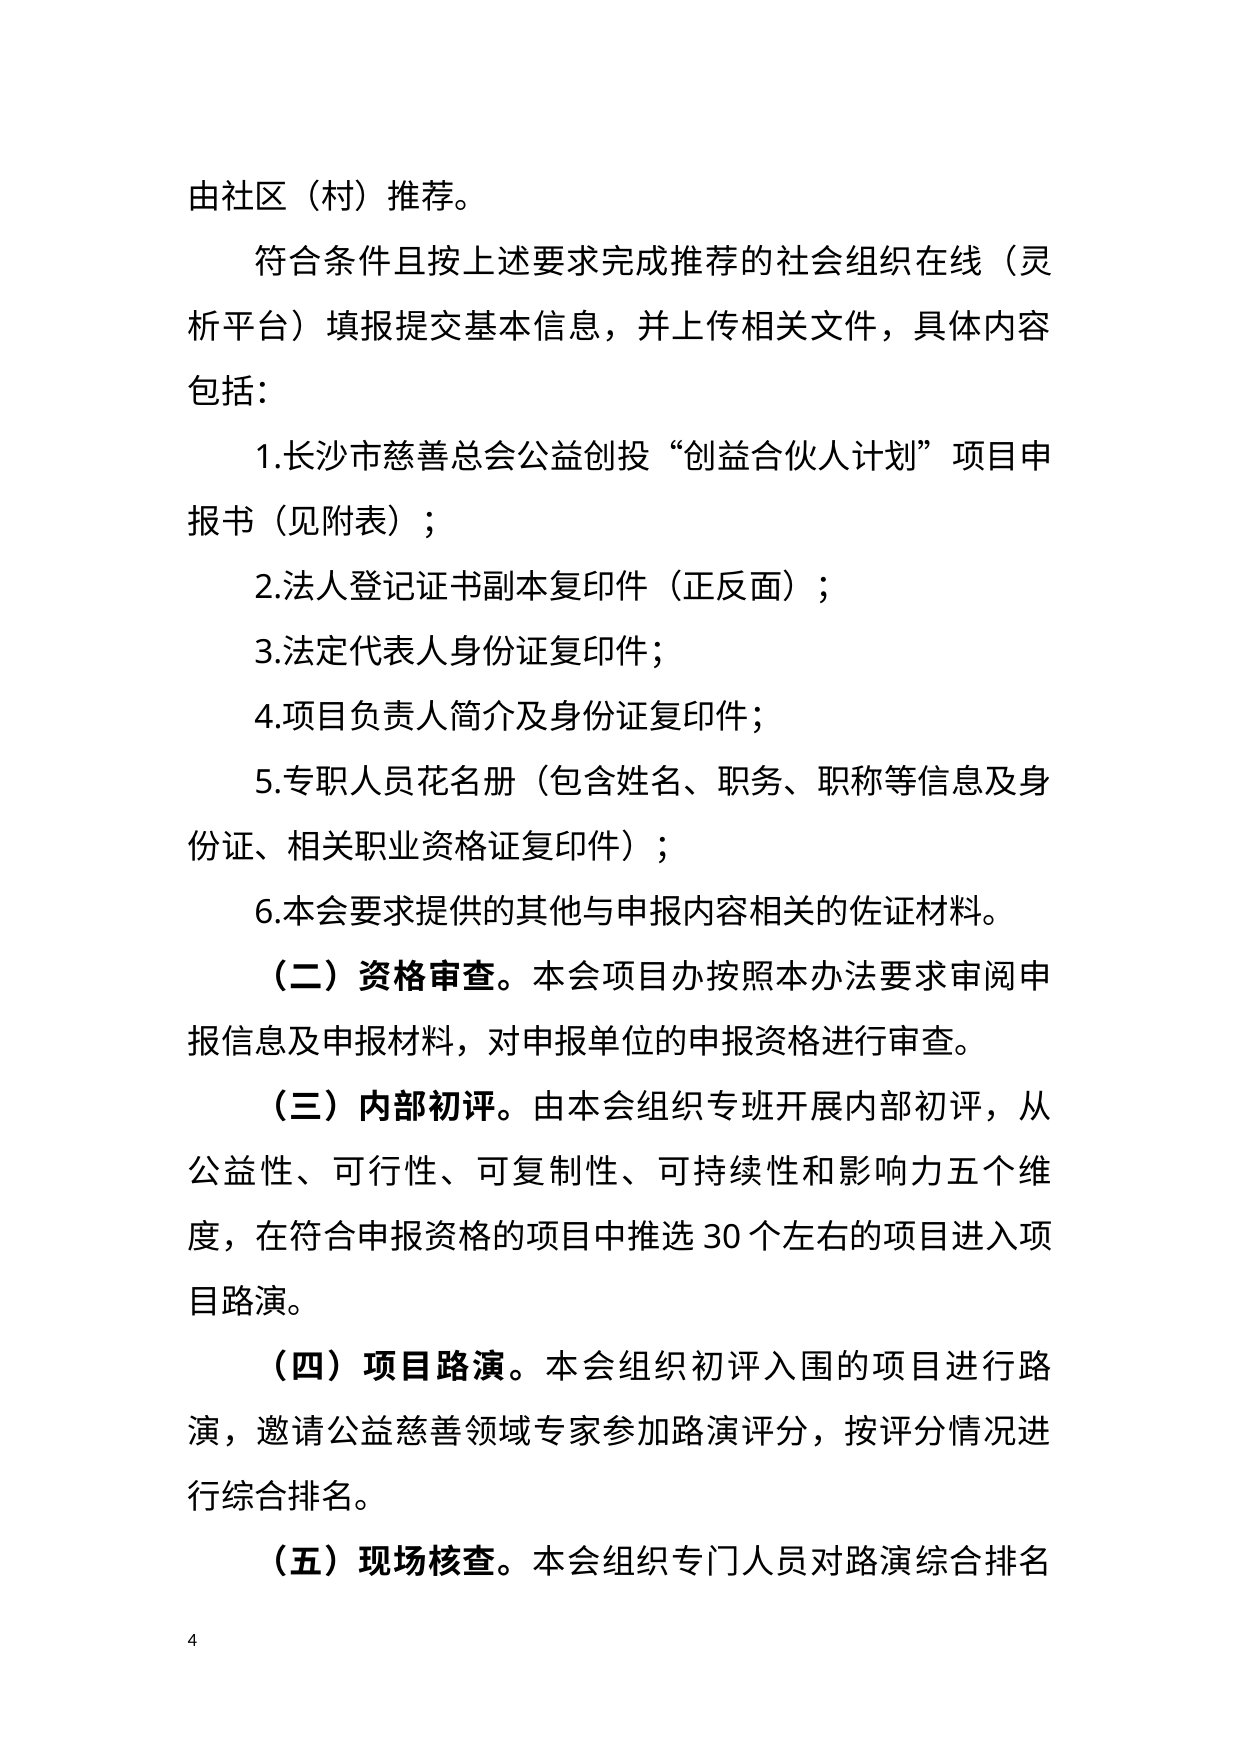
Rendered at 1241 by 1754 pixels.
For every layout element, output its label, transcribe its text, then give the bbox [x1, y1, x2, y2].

text （四）项目路演。本会组织初评入围的项目进行路演，邀请公益慈善领域专家参加路演评分，按评分情况进行综合排名。 [187, 1332, 1053, 1527]
text 3.法定代表人身份证复印件； [187, 617, 1053, 682]
text 2.法人登记证书副本复印件（正反面）； [187, 552, 1053, 617]
text 符合条件且按上述要求完成推荐的社会组织在线（灵析平台）填报提交基本信息，并上传相关文件，具体内容包括： [187, 227, 1053, 422]
text 4.项目负责人简介及身份证复印件； [187, 682, 1053, 747]
text 1.长沙市慈善总会公益创投“创益合伙人计划”项目申报书（见附表）； [187, 422, 1053, 552]
text （三）内部初评。由本会组织专班开展内部初评，从公益性、可行性、可复制性、可持续性和影响力五个维度，在符合申报资格的项目中推选30个左右的项目进入项目路演。 [187, 1072, 1053, 1332]
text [187, 1527, 1053, 1592]
text （二）资格审查。本会项目办按照本办法要求审阅申报信息及申报材料，对申报单位的申报资格进行审查。 [187, 942, 1053, 1072]
text 6.本会要求提供的其他与申报内容相关的佐证材料。 [187, 877, 1053, 942]
text 5.专职人员花名册（包含姓名、职务、职称等信息及身份证、相关职业资格证复印件）； [187, 747, 1053, 877]
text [187, 162, 1053, 227]
